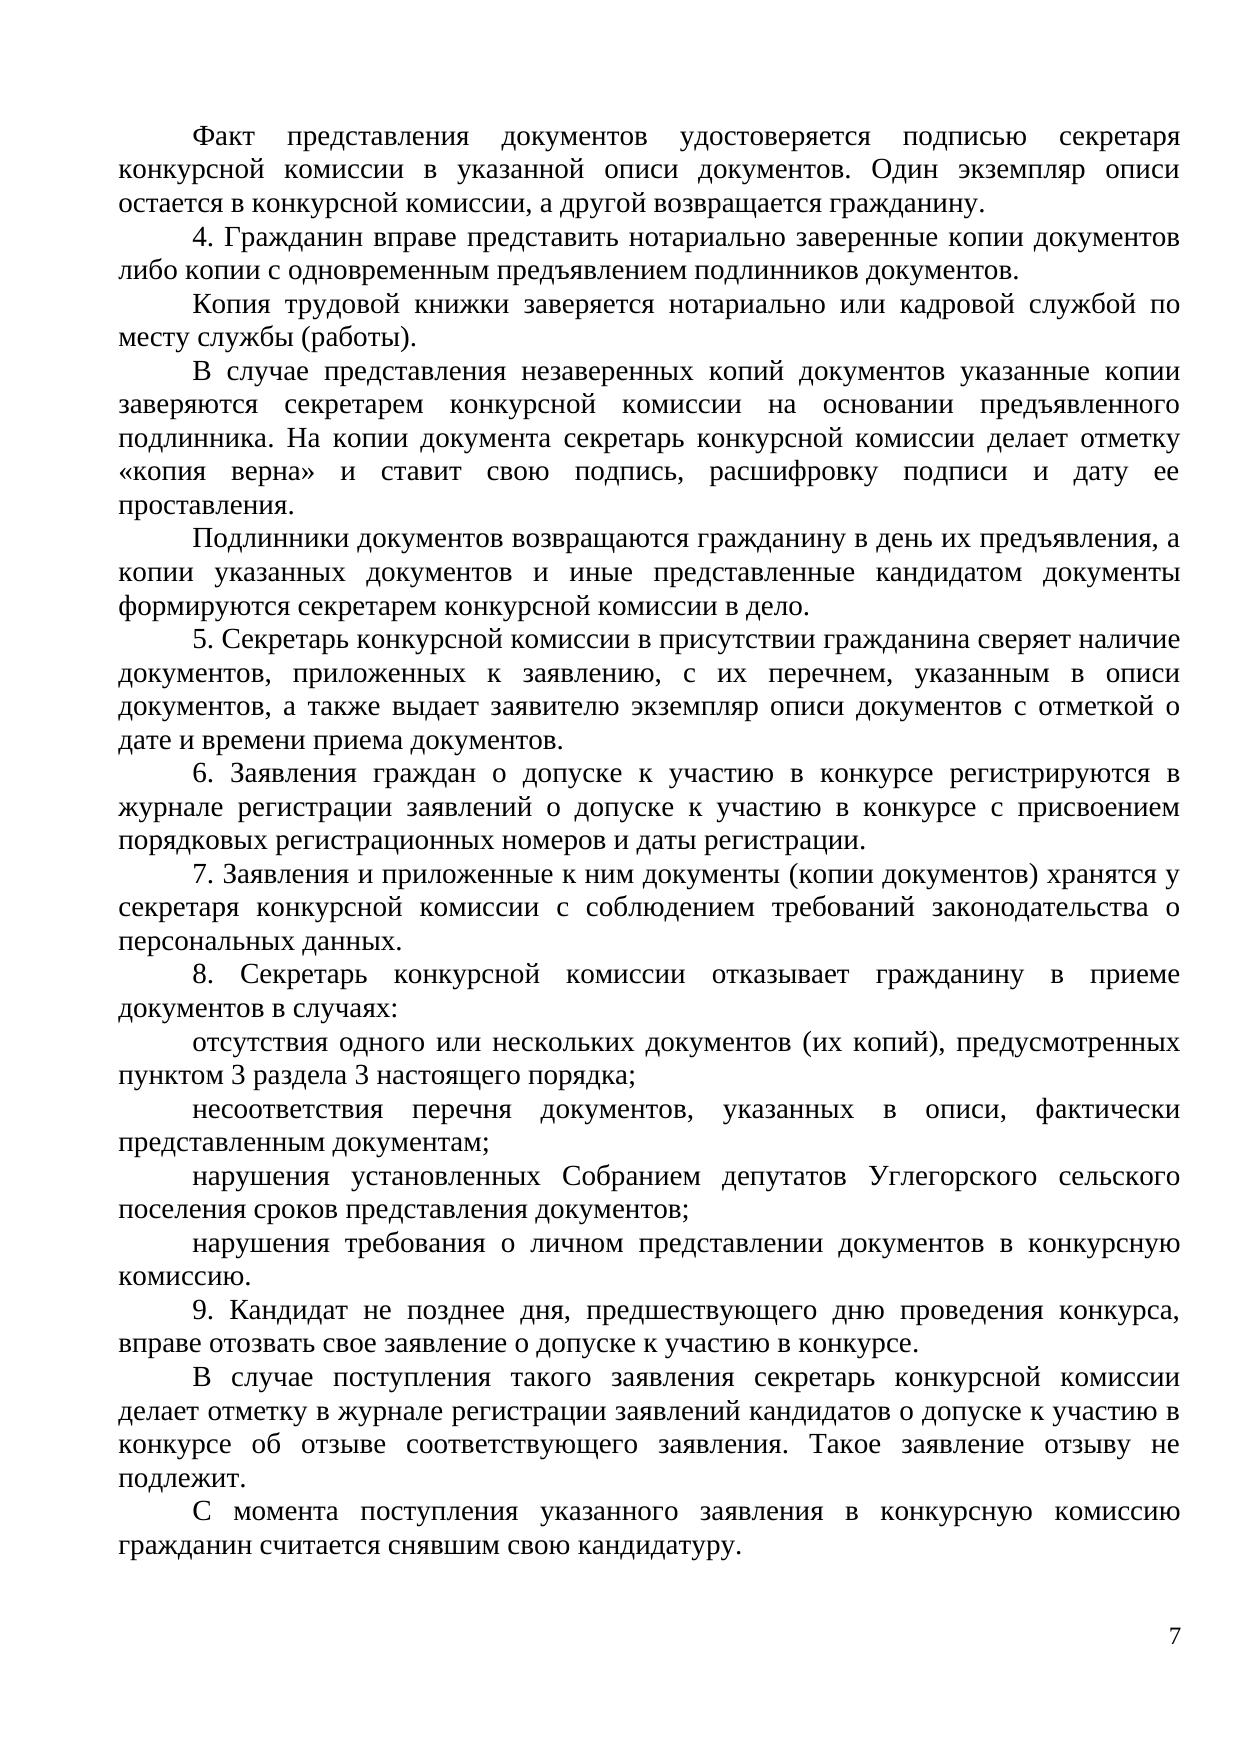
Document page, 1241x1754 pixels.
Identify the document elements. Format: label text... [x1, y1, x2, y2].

text 4. Гражданин вправе представить нотариально заверенные копии документов либо копии с одновременным предъявлением подлинников документов. [118, 219, 1181, 286]
text 7. Заявления и приложенные к ним документы (копии документов) хранятся у секретаря конкурсной комиссии с соблюдением требований законодательства о персональных данных. [118, 856, 1181, 957]
text В случае представления незаверенных копий документов указанные копии заверяются секретарем конкурсной комиссии на основании предъявленного подлинника. На копии документа секретарь конкурсной комиссии делает отметку «копия верна» и ставит свою подпись, расшифровку подписи и дату ее проставления. [118, 353, 1181, 521]
text В случае поступления такого заявления секретарь конкурсной комиссии делает отметку в журнале регистрации заявлений кандидатов о допуске к участию в конкурсе об отзыве соответствующего заявления. Такое заявление отзыву не подлежит. [118, 1359, 1181, 1493]
text Подлинники документов возвращаются гражданину в день их предъявления, а копии указанных документов и иные представленные кандидатом документы формируются секретарем конкурсной комиссии в дело. [118, 521, 1181, 621]
text 8. Секретарь конкурсной комиссии отказывает гражданину в приеме документов в случаях: [118, 957, 1181, 1024]
text 9. Кандидат не позднее дня, предшествующего дню проведения конкурса, вправе отозвать свое заявление о допуске к участию в конкурсе. [118, 1292, 1181, 1359]
text нарушения установленных Собранием депутатов Углегорского сельского поселения сроков представления документов; [118, 1158, 1181, 1225]
text Факт представления документов удостоверяется подписью секретаря конкурсной комиссии в указанной описи документов. Один экземпляр описи остается в конкурсной комиссии, а другой возвращается гражданину. [118, 118, 1181, 219]
text С момента поступления указанного заявления в конкурсную комиссию гражданин считается снявшим свою кандидатуру. [118, 1493, 1181, 1560]
text 5. Секретарь конкурсной комиссии в присутствии гражданина сверяет наличие документов, приложенных к заявлению, с их перечнем, указанным в описи документов, а также выдает заявителю экземпляр описи документов с отметкой о дате и времени приема документов. [118, 621, 1181, 755]
text 6. Заявления граждан о допуске к участию в конкурсе регистрируются в журнале регистрации заявлений о допуске к участию в конкурсе с присвоением порядковых регистрационных номеров и даты регистрации. [118, 755, 1181, 856]
text нарушения требования о личном представлении документов в конкурсную комиссию. [118, 1225, 1181, 1292]
text Копия трудовой книжки заверяется нотариально или кадровой службой по месту службы (работы). [118, 286, 1181, 353]
text отсутствия одного или нескольких документов (их копий), предусмотренных пунктом 3 раздела 3 настоящего порядка; [118, 1024, 1181, 1091]
text несоответствия перечня документов, указанных в описи, фактически представленным документам; [118, 1091, 1181, 1158]
